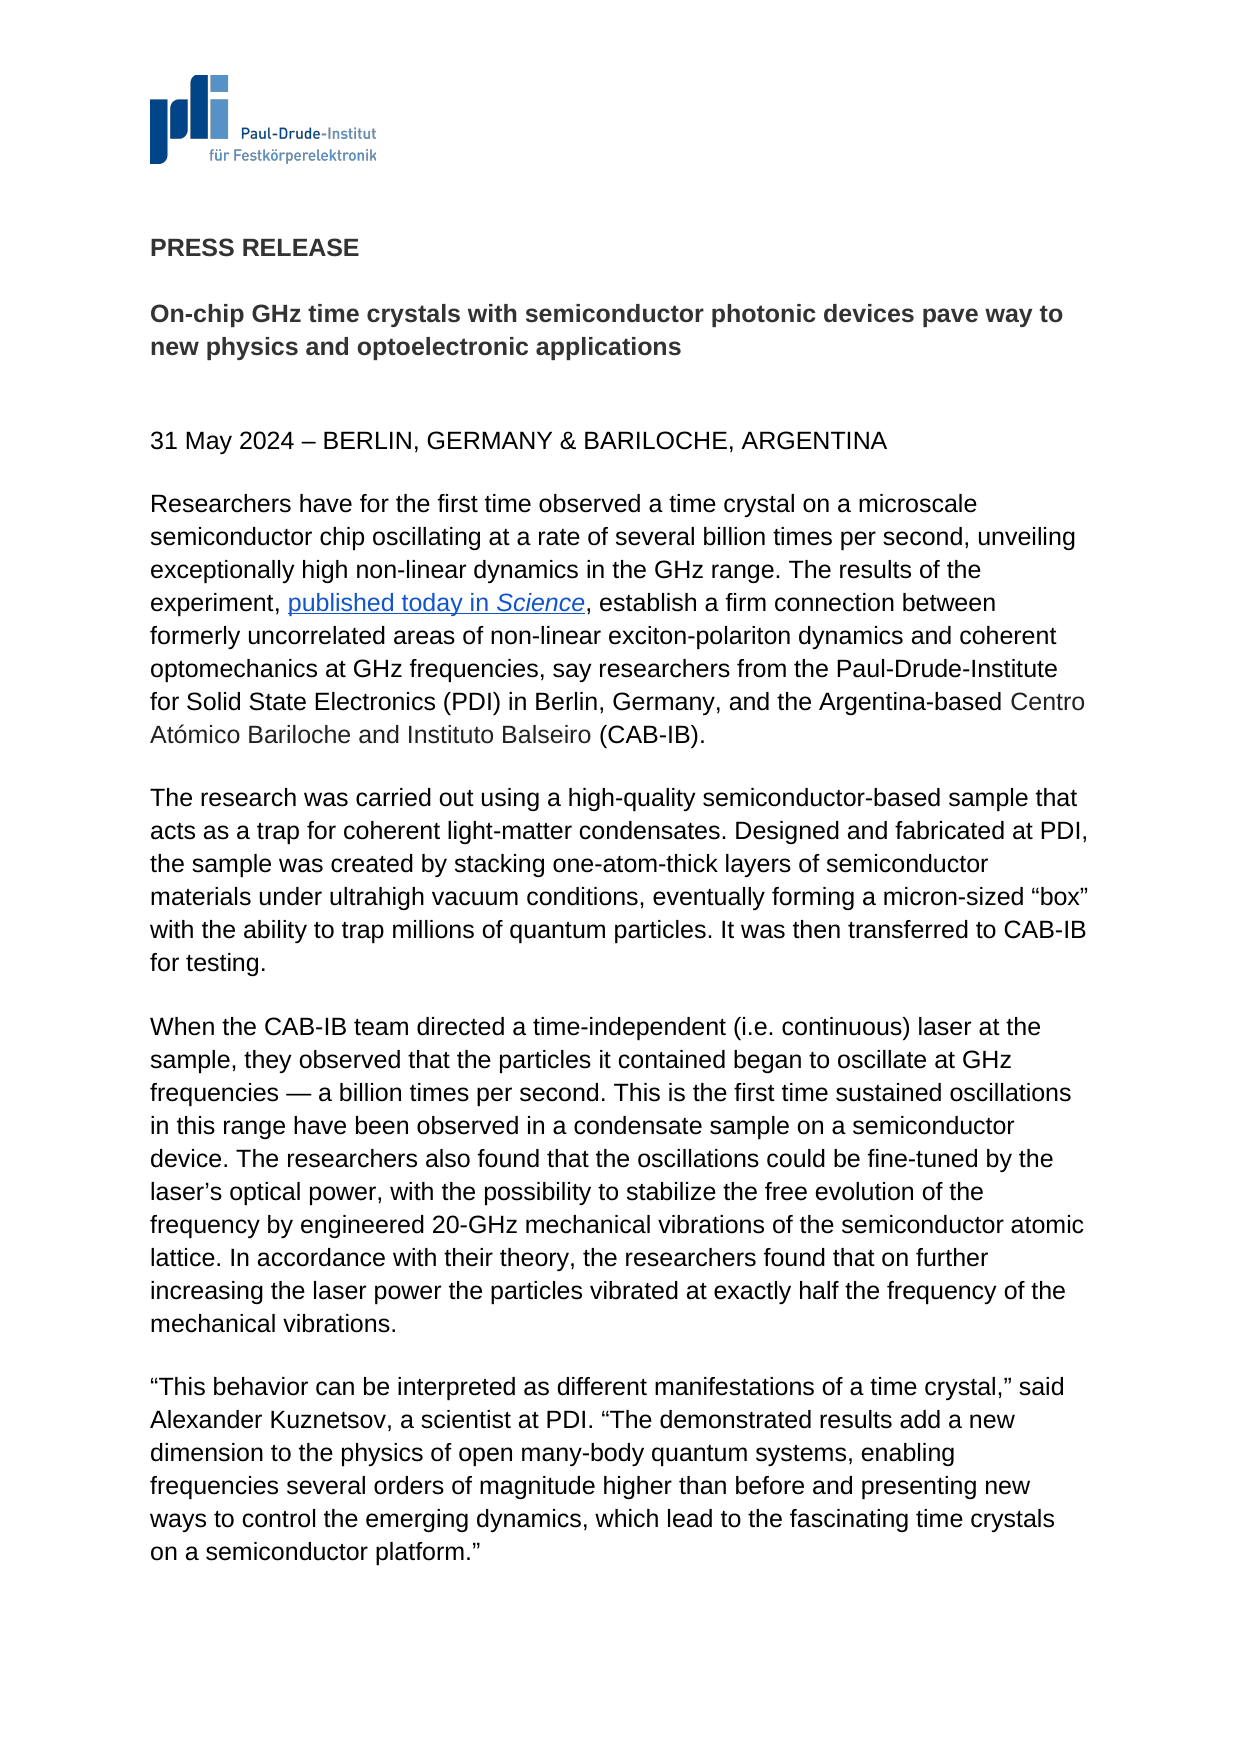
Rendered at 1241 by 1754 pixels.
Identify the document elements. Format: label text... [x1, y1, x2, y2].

text “This behavior can be interpreted as different manifestations of a time crystal,” said Alexander Kuznetsov, a scientist at PDI. “The demonstrated results add a new dimension to the physics of open many-body quantum systems, enabling frequencies several orders of magnitude higher than before and presenting new ways to control the emerging dynamics, which lead to the fascinating time crystals on a semiconductor platform.” [150, 1372, 1090, 1566]
text 31 May 2024 – BERLIN, GERMANY & BARILOCHE, ARGENTINA [150, 426, 1090, 454]
text Researchers have for the first time observed a time crystal on a microscale semiconductor chip oscillating at a rate of several billion times per second, unveiling exceptionally high non-linear dynamics in the GHz range. The results of the experiment, published today in Science, establish a firm connection between formerly uncorrelated areas of non-linear exciton-polariton dynamics and coherent optomechanics at GHz frequencies, say researchers from the Paul-Drude-Institute for Solid State Electronics (PDI) in Berlin, Germany, and the Argentina-based Centro Atómico Bariloche and Instituto Balseiro (CAB-IB). [150, 489, 1090, 749]
text When the CAB-IB team directed a time-independent (i.e. continuous) laser at the sample, they observed that the particles it contained began to oscillate at GHz frequencies — a billion times per second. This is the first time sustained oscillations in this range have been observed in a condensate sample on a semiconductor device. The researchers also found that the oscillations could be fine-tuned by the laser’s optical power, with the possibility to stabilize the free evolution of the frequency by engineered 20-GHz mechanical vibrations of the semiconductor atomic lattice. In accordance with their theory, the researchers found that on further increasing the laser power the particles vibrated at exactly half the frequency of the mechanical vibrations. [150, 1012, 1090, 1338]
text PRESS RELEASE [150, 233, 1090, 262]
text On-chip GHz time crystals with semiconductor photonic devices pave way to new physics and optoelectronic applications [150, 299, 1090, 361]
picture [150, 75, 377, 164]
text The research was carried out using a high-quality semiconductor-based sample that acts as a trap for coherent light-matter condensates. Designed and fabricated at PDI, the sample was created by stacking one-atom-thick layers of semiconductor materials under ultrahigh vacuum conditions, eventually forming a micron-sized “box” with the ability to trap millions of quantum particles. It was then transferred to CAB-IB for testing. [150, 783, 1090, 977]
